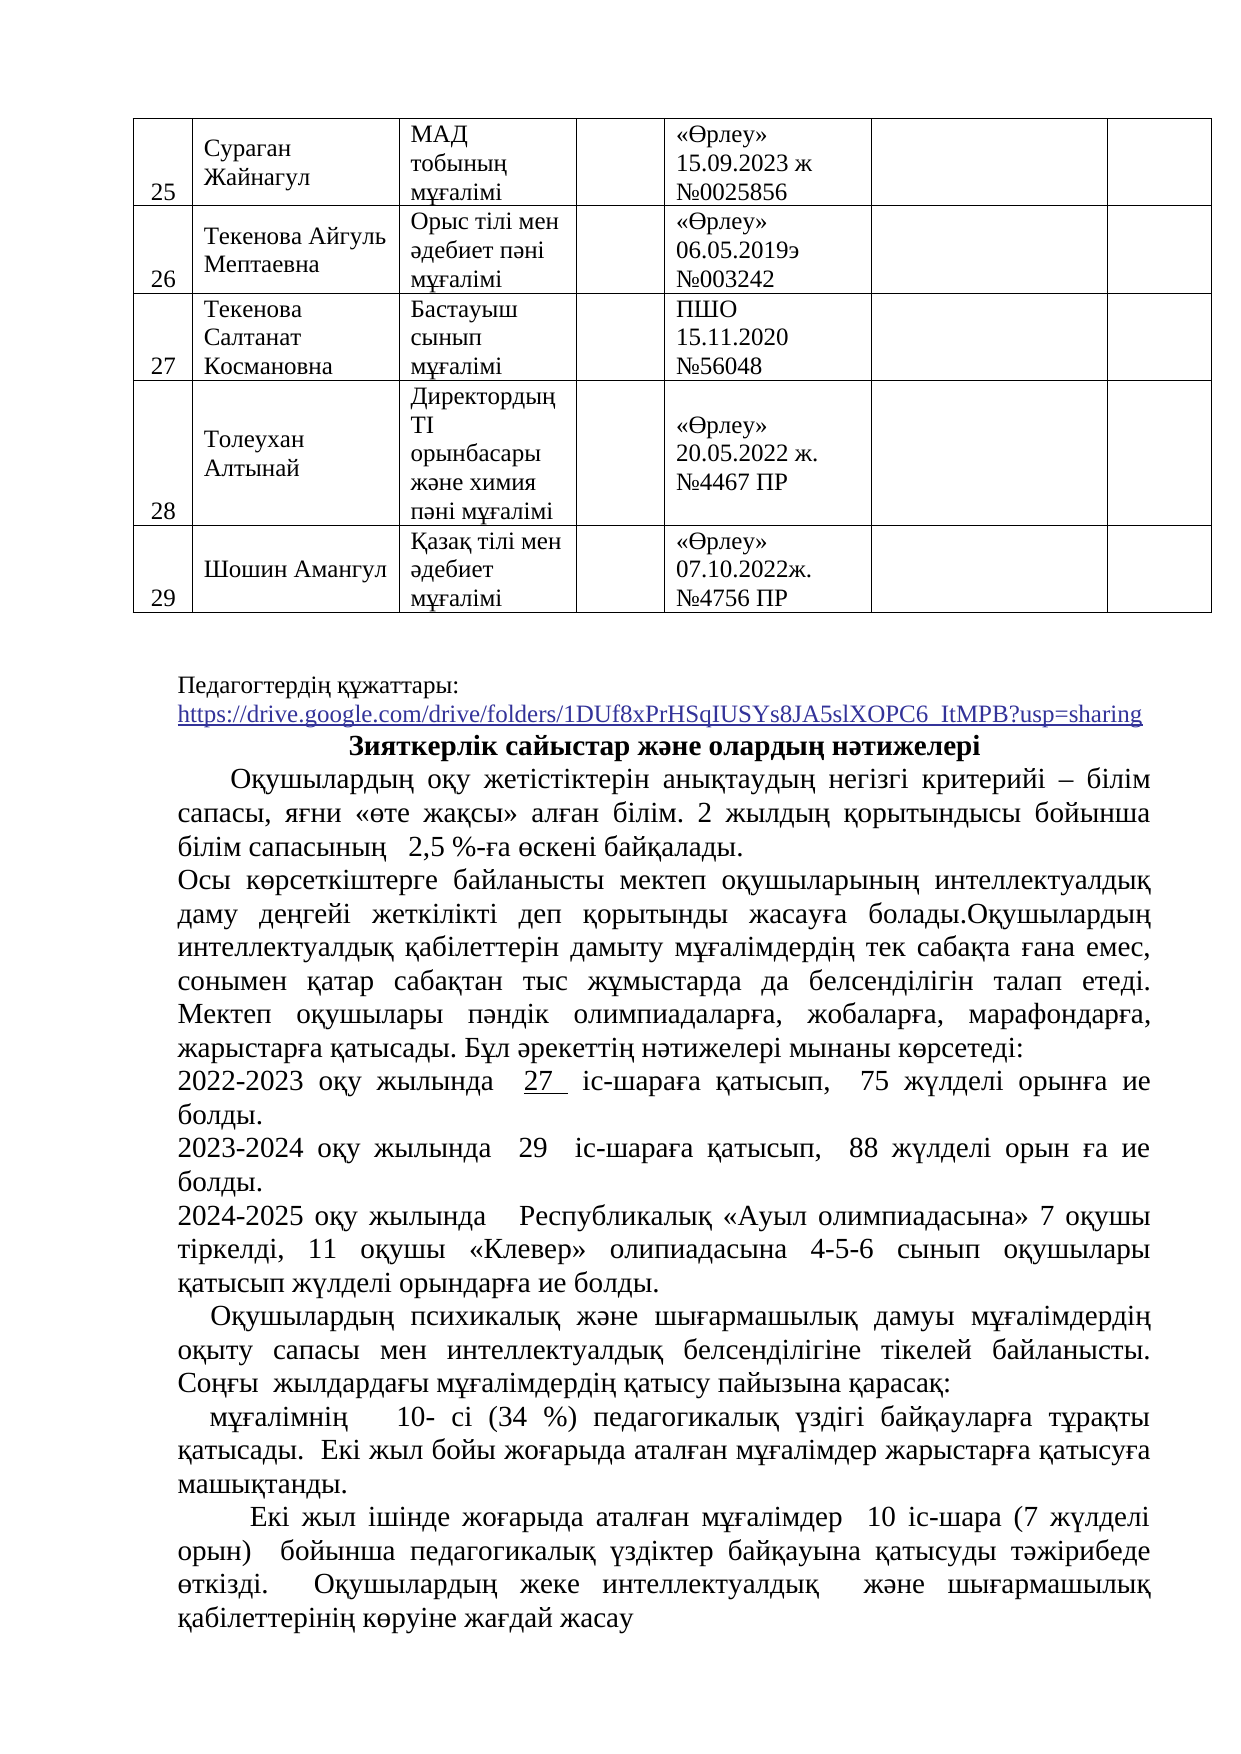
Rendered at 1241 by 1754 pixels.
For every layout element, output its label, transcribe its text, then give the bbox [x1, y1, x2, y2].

text 2022-2023 оқу жылында 27 іс-шараға қатысып, 75 жүлделі орынға ие болды. [177, 1063, 1152, 1131]
table_cell [872, 294, 1107, 380]
table_cell [577, 526, 664, 612]
table_cell [1108, 526, 1211, 612]
table_cell [872, 119, 1107, 205]
table_cell «Өрлеу» 06.05.2019э №003242 [665, 206, 871, 293]
table_cell [872, 526, 1107, 612]
table_cell 25 [134, 119, 192, 205]
table_cell «Өрлеу» 07.10.2022ж. №4756 ПР [665, 526, 871, 612]
table_cell МАД тобының мұғалімі [400, 119, 576, 205]
table_cell «Өрлеу» 15.09.2023 ж №0025856 [665, 119, 871, 205]
text Зияткерлік сайыстар және олардың нәтижелері [177, 728, 1152, 762]
text Педагогтердің құжаттары: https://drive.google.com/drive/folders/1DUf8xPrHSqIUSYs8JA5slXOPC6_ItMPB?usp=sharing [177, 671, 1152, 728]
table_cell [1108, 294, 1211, 380]
table_cell 28 [134, 381, 192, 525]
table_cell [1108, 206, 1211, 293]
table_cell [872, 206, 1107, 293]
text Оқушылардың оқу жетістіктерін анықтаудың негізгі критерийі – білім сапасы, яғни «өте жақсы» алған білім. 2 жылдың қорытындысы бойынша білім сапасының 2,5 %-ға өскені байқалады. [177, 762, 1152, 862]
table_cell Толеухан Алтынай [193, 381, 399, 525]
text 2024-2025 оқу жылында Республикалық «Ауыл олимпиадасына» 7 оқушы тіркелді, 11 оқушы «Клевер» олипиадасына 4-5-6 сынып оқушылары қатысып жүлделі орындарға ие болды. [177, 1198, 1152, 1298]
text Екі жыл ішінде жоғарыда аталған мұғалімдер 10 іс-шара (7 жүлделі орын) бойынша педагогикалық үздіктер байқауына қатысуды тәжірибеде өткізді. Оқушылардың жеке интеллектуалдық және шығармашылық қабілеттерінің көруіне жағдай жасау [177, 1499, 1152, 1634]
text 2023-2024 оқу жылында 29 іс-шараға қатысып, 88 жүлделі орын ға ие болды. [177, 1131, 1152, 1198]
text мұғалімнің 10- сі (34 %) педагогикалық үздігі байқауларға тұрақты қатысады. Екі жыл бойы жоғарыда аталған мұғалімдер жарыстарға қатысуға машықтанды. [177, 1399, 1152, 1499]
table_cell [872, 381, 1107, 525]
table_cell Орыс тілі мен әдебиет пәні мұғалімі [400, 206, 576, 293]
table_cell Бастауыш сынып мұғалімі [400, 294, 576, 380]
table_cell Текенова Айгуль Мептаевна [193, 206, 399, 293]
table_cell 27 [134, 294, 192, 380]
table_cell 26 [134, 206, 192, 293]
table_cell Текенова Салтанат Космановна [193, 294, 399, 380]
table_cell Сураган Жайнагул [193, 119, 399, 205]
table_cell Қазақ тілі мен әдебиет мұғалімі [400, 526, 576, 612]
table_cell «Өрлеу» 20.05.2022 ж. №4467 ПР [665, 381, 871, 525]
table_cell [577, 381, 664, 525]
table_cell [1108, 119, 1211, 205]
table_cell [1108, 381, 1211, 525]
table_cell 29 [134, 526, 192, 612]
text Оқушылардың психикалық және шығармашылық дамуы мұғалімдердің оқыту сапасы мен интеллектуалдық белсенділігіне тікелей байланысты. Соңғы жылдардағы мұғалімдердің қатысу пайызына қарасақ: [177, 1298, 1152, 1399]
table_cell ПШО 15.11.2020 №56048 [665, 294, 871, 380]
table_cell Шошин Амангул [193, 526, 399, 612]
table_cell [577, 206, 664, 293]
text Осы көрсеткіштерге байланысты мектеп оқушыларының интеллектуалдық даму деңгейі жеткілікті деп қорытынды жасауға болады.Оқушылардың интеллектуалдық қабілеттерін дамыту мұғалімдердің тек сабақта ғана емес, сонымен қатар сабақтан тыс жұмыстарда да белсенділігін талап етеді. Мектеп оқушылары пәндік олимпиадаларға, жобаларға, марафондарға, жарыстарға қатысады. Бұл әрекеттің нәтижелері мынаны көрсетеді: [177, 862, 1152, 1063]
table_cell Директордың ТІ орынбасары және химия пәні мұғалімі [400, 381, 576, 525]
table_cell [577, 119, 664, 205]
table_cell [577, 294, 664, 380]
